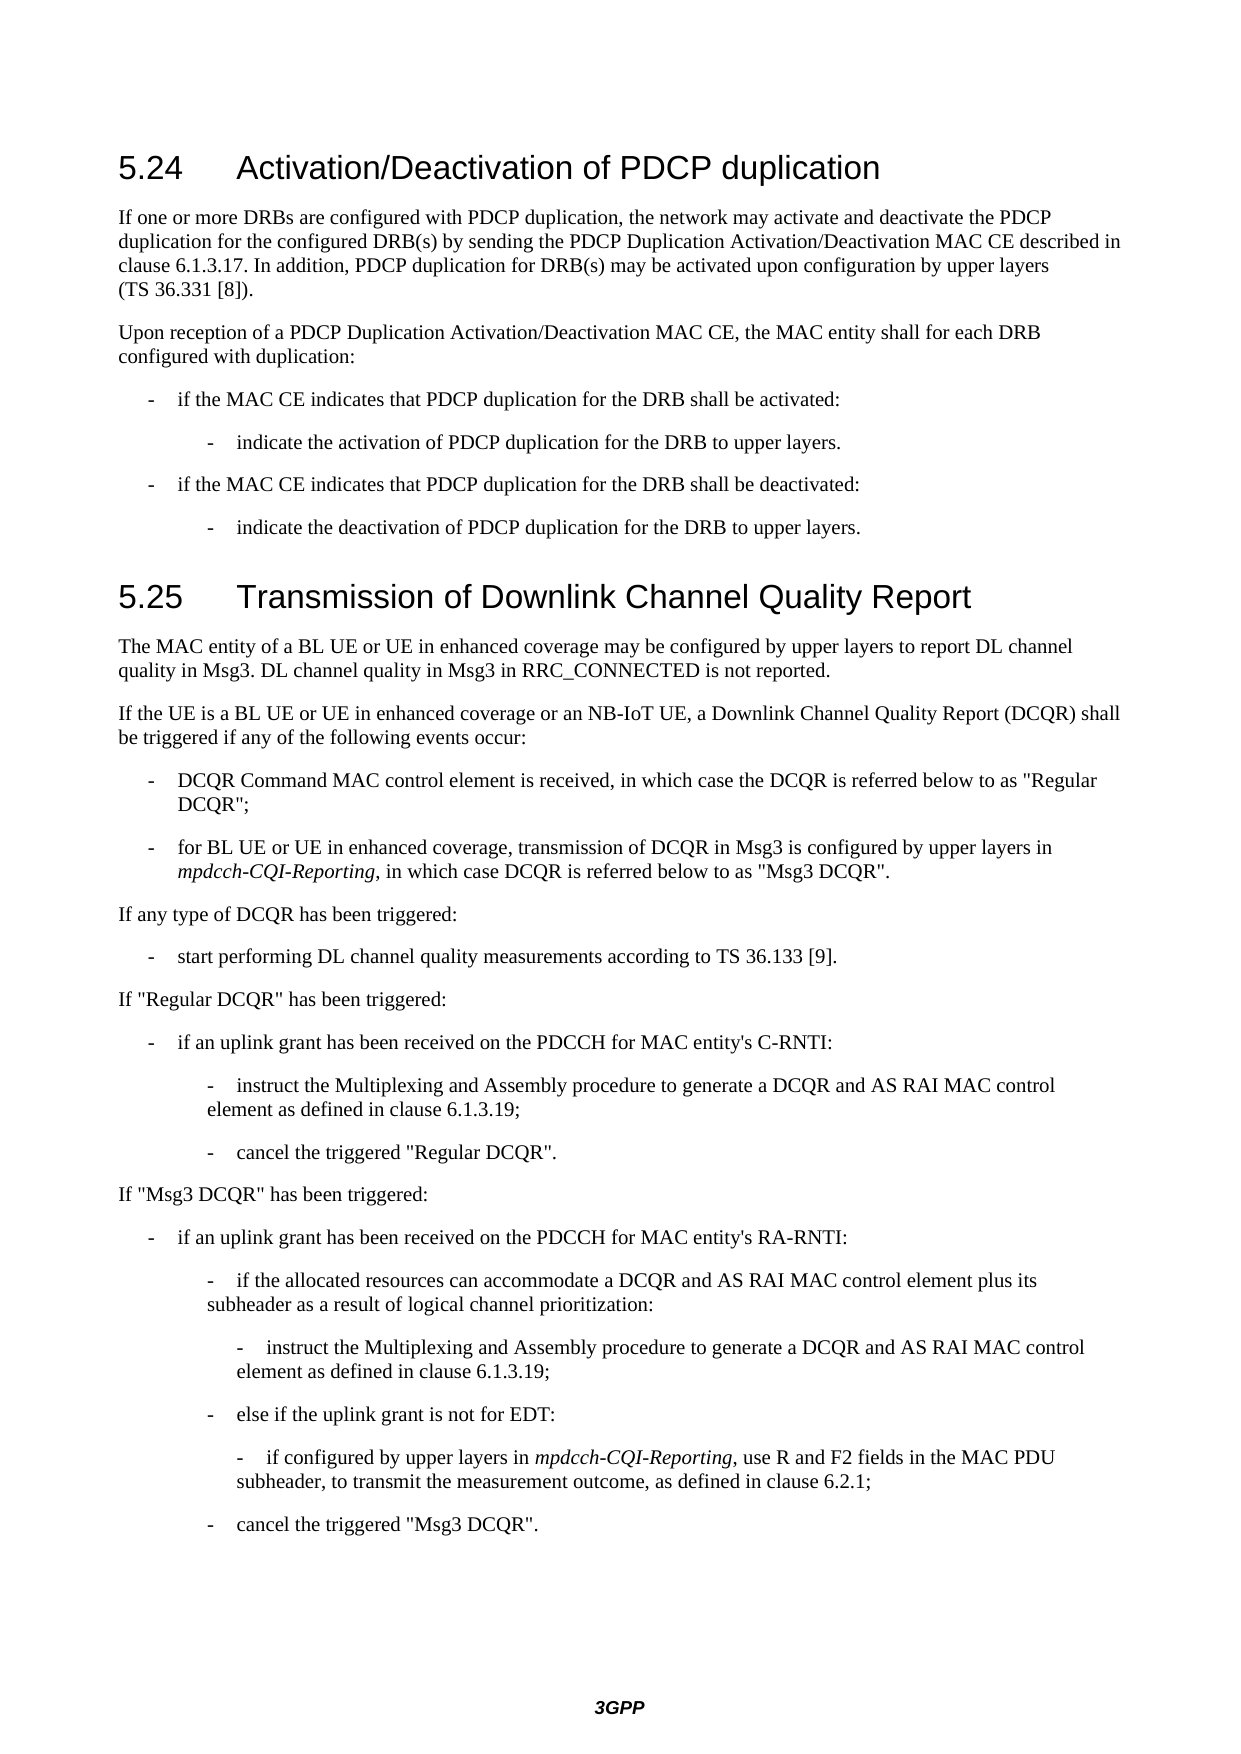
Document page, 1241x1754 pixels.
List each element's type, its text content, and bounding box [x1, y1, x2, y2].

text - if the MAC CE indicates that PDCP duplication for the DRB shall be activated: [148, 387, 1122, 411]
text Upon reception of a PDCP Duplication Activation/Deactivation MAC CE, the MAC entity shall for each DRB configured with duplication: [118, 320, 1122, 368]
text - for BL UE or UE in enhanced coverage, transmission of DCQR in Msg3 is configured by upper layers in mpdcch-CQI-Reporting, in which case DCQR is referred below to as "Msg3 DCQR". [148, 834, 1122, 883]
text - if an uplink grant has been received on the PDCCH for MAC entity's C-RNTI: [148, 1030, 1122, 1054]
text If any type of DCQR has been triggered: [118, 901, 1122, 926]
text - if configured by upper layers in mpdcch-CQI-Reporting, use R and F2 fields in the MAC PDU subheader, to transmit the measurement outcome, as defined in clause 6.2.1; [236, 1444, 1122, 1493]
text - start performing DL channel quality measurements according to TS 36.133 [9]. [148, 944, 1122, 968]
subtitle 5.25 Transmission of Downlink Channel Quality Report [118, 577, 1122, 615]
subtitle 5.24 Activation/Deactivation of PDCP duplication [118, 148, 1122, 186]
text - if the MAC CE indicates that PDCP duplication for the DRB shall be deactivated: [148, 472, 1122, 496]
text - cancel the triggered "Msg3 DCQR". [207, 1511, 1122, 1536]
text If "Msg3 DCQR" has been triggered: [118, 1182, 1122, 1206]
text If "Regular DCQR" has been triggered: [118, 987, 1122, 1011]
text - else if the uplink grant is not for EDT: [207, 1402, 1122, 1426]
text If the UE is a BL UE or UE in enhanced coverage or an NB-IoT UE, a Downlink Channel Quality Report (DCQR) shall be triggered if any of the following events occur: [118, 701, 1122, 749]
text The MAC entity of a BL UE or UE in enhanced coverage may be configured by upper layers to report DL channel quality in Msg3. DL channel quality in Msg3 in RRC_CONNECTED is not reported. [118, 634, 1122, 682]
text - if an uplink grant has been received on the PDCCH for MAC entity's RA-RNTI: [148, 1225, 1122, 1249]
text - indicate the activation of PDCP duplication for the DRB to upper layers. [207, 429, 1122, 454]
text - cancel the triggered "Regular DCQR". [207, 1139, 1122, 1164]
text - indicate the deactivation of PDCP duplication for the DRB to upper layers. [207, 515, 1122, 539]
text - if the allocated resources can accommodate a DCQR and AS RAI MAC control element plus its subheader as a result of logical channel prioritization: [207, 1268, 1122, 1316]
text If one or more DRBs are configured with PDCP duplication, the network may activate and deactivate the PDCP duplication for the configured DRB(s) by sending the PDCP Duplication Activation/Deactivation MAC CE described in clause 6.1.3.17. In addition, PDCP duplication for DRB(s) may be activated upon configuration by upper layers (TS 36.331 [8]). [118, 205, 1122, 301]
text - instruct the Multiplexing and Assembly procedure to generate a DCQR and AS RAI MAC control element as defined in clause 6.1.3.19; [207, 1073, 1122, 1121]
text - instruct the Multiplexing and Assembly procedure to generate a DCQR and AS RAI MAC control element as defined in clause 6.1.3.19; [236, 1335, 1122, 1383]
text - DCQR Command MAC control element is received, in which case the DCQR is referred below to as "Regular DCQR"; [148, 768, 1122, 816]
